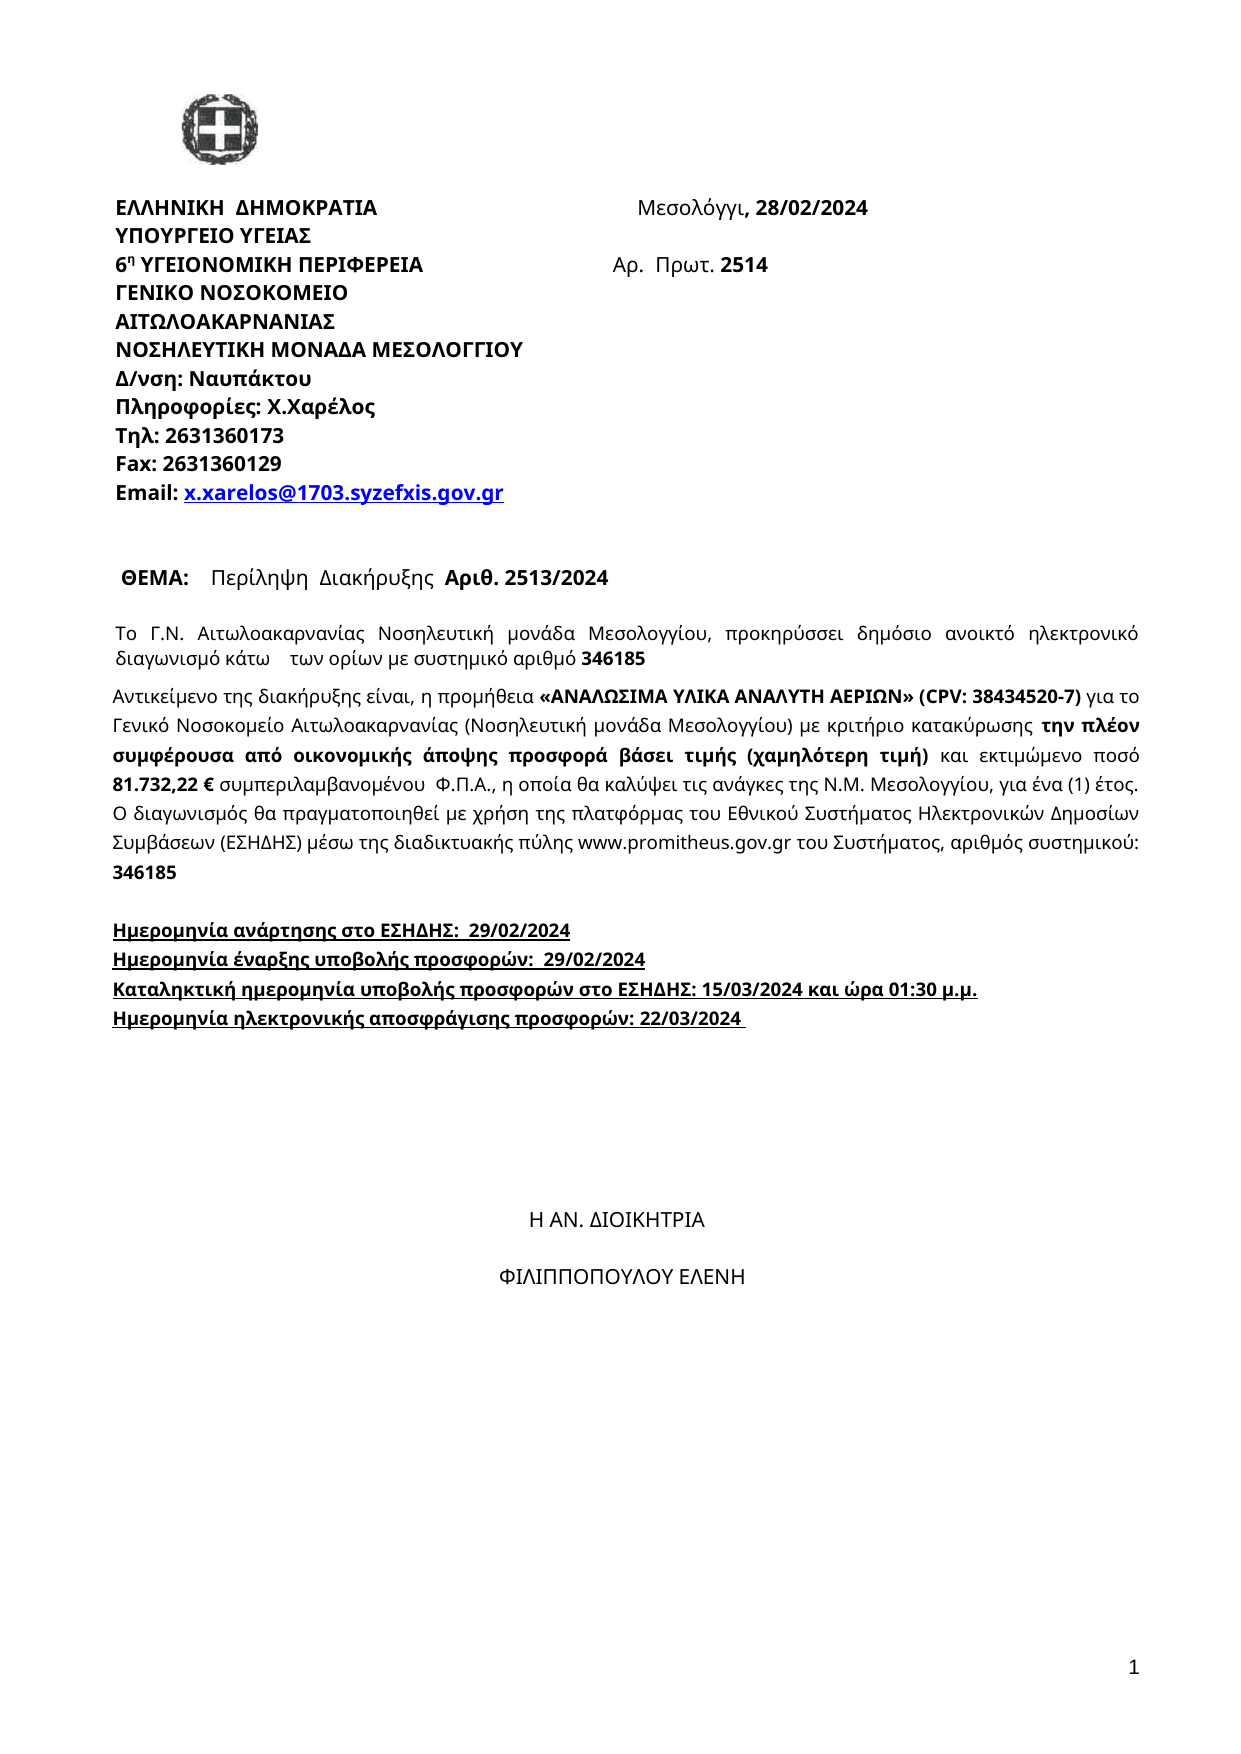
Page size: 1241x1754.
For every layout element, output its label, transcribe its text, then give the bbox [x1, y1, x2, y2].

text 6η ΥΓΕΙΟΝΟΜΙΚΗ ΠΕΡΙΦΕΡΕΙΑ Αρ. Πρωτ. 2514 [115, 250, 1140, 278]
text Email: x.xarelos@1703.syzefxis.gov.gr [115, 478, 1140, 506]
text ΑΙΤΩΛΟΑΚΑΡΝΑΝΙΑΣ [115, 307, 1140, 335]
table_cell ΦΙΛΙΠΠΟΠΟΥΛΟΥ ΕΛΕΝΗ [336, 1234, 849, 1319]
text Αντικείμενο της διακήρυξης είναι, η προμήθεια «ΑΝΑΛΩΣΙΜΑ ΥΛΙΚΑ ΑΝΑΛΥΤΗ ΑΕΡΙΩΝ» (CPV: 38434520-7) για το Γενικό Νοσοκομείο Αιτωλοακαρνανίας (Νοσηλευτική μονάδα Μεσολογγίου) με κριτήριο κατακύρωσης την πλέον συμφέρουσα από οικονομικής άποψης προσφορά βάσει τιμής (χαμηλότερη τιμή) και εκτιμώμενο ποσό 81.732,22 € συμπεριλαμβανομένου Φ.Π.Α., η οποία θα καλύψει τις ανάγκες της Ν.Μ. Μεσολογγίου, για ένα (1) έτος. Ο διαγωνισμός θα πραγματοποιηθεί με χρήση της πλατφόρμας του Εθνικού Συστήματος Ηλεκτρονικών Δημοσίων Συμβάσεων (ΕΣΗΔΗΣ) μέσω της διαδικτυακής πύλης www.promitheus.gov.gr του Συστήματος, αριθμός συστημικού: 346185 [112, 683, 1140, 884]
table_header Η ΑΝ. ΔΙΟΙΚΗΤΡΙΑ [336, 1205, 849, 1234]
text ΘΕΜΑ: Περίληψη Διακήρυξης Αριθ. 2513/2024 [115, 563, 1140, 591]
picture [181, 94, 259, 165]
text Το Γ.Ν. Αιτωλοακαρνανίας Νοσηλευτική μονάδα Μεσολογγίου, προκηρύσσει δημόσιο ανοικτό ηλεκτρονικό διαγωνισμό κάτω των ορίων με συστημικό αριθμό 346185 [115, 620, 1140, 671]
text Ημερομηνία ανάρτησης στο ΕΣΗΔΗΣ: 29/02/2024 [112, 917, 1140, 943]
text Ημερομηνία έναρξης υποβολής προσφορών: 29/02/2024 [112, 947, 1140, 972]
text ΝΟΣΗΛΕΥΤΙΚΗ ΜΟΝΑΔΑ ΜΕΣΟΛΟΓΓΙΟΥ [115, 335, 1140, 364]
text ΓΕΝΙΚΟ ΝΟΣΟΚΟΜΕΙΟ [115, 278, 1140, 307]
text Fax: 2631360129 [115, 449, 1140, 478]
text Καταληκτική ημερομηνία υποβολής προσφορών στο ΕΣΗΔΗΣ: 15/03/2024 και ώρα 01:30 μ.μ. [112, 976, 1140, 1002]
text ΕΛΛΗΝΙΚΗ ΔΗΜΟΚΡΑΤΙΑ Μεσολόγγι, 28/02/2024 [115, 193, 1140, 222]
text Τηλ: 2631360173 [115, 421, 1140, 449]
text Δ/νση: Ναυπάκτου [115, 364, 1140, 392]
text ΥΠΟΥΡΓΕΙΟ ΥΓΕΙΑΣ [115, 222, 1140, 250]
text Πληροφορίες: X.Xαρέλος [115, 392, 1140, 421]
text Ημερομηνία ηλεκτρονικής αποσφράγισης προσφορών: 22/03/2024 [112, 1005, 1140, 1031]
